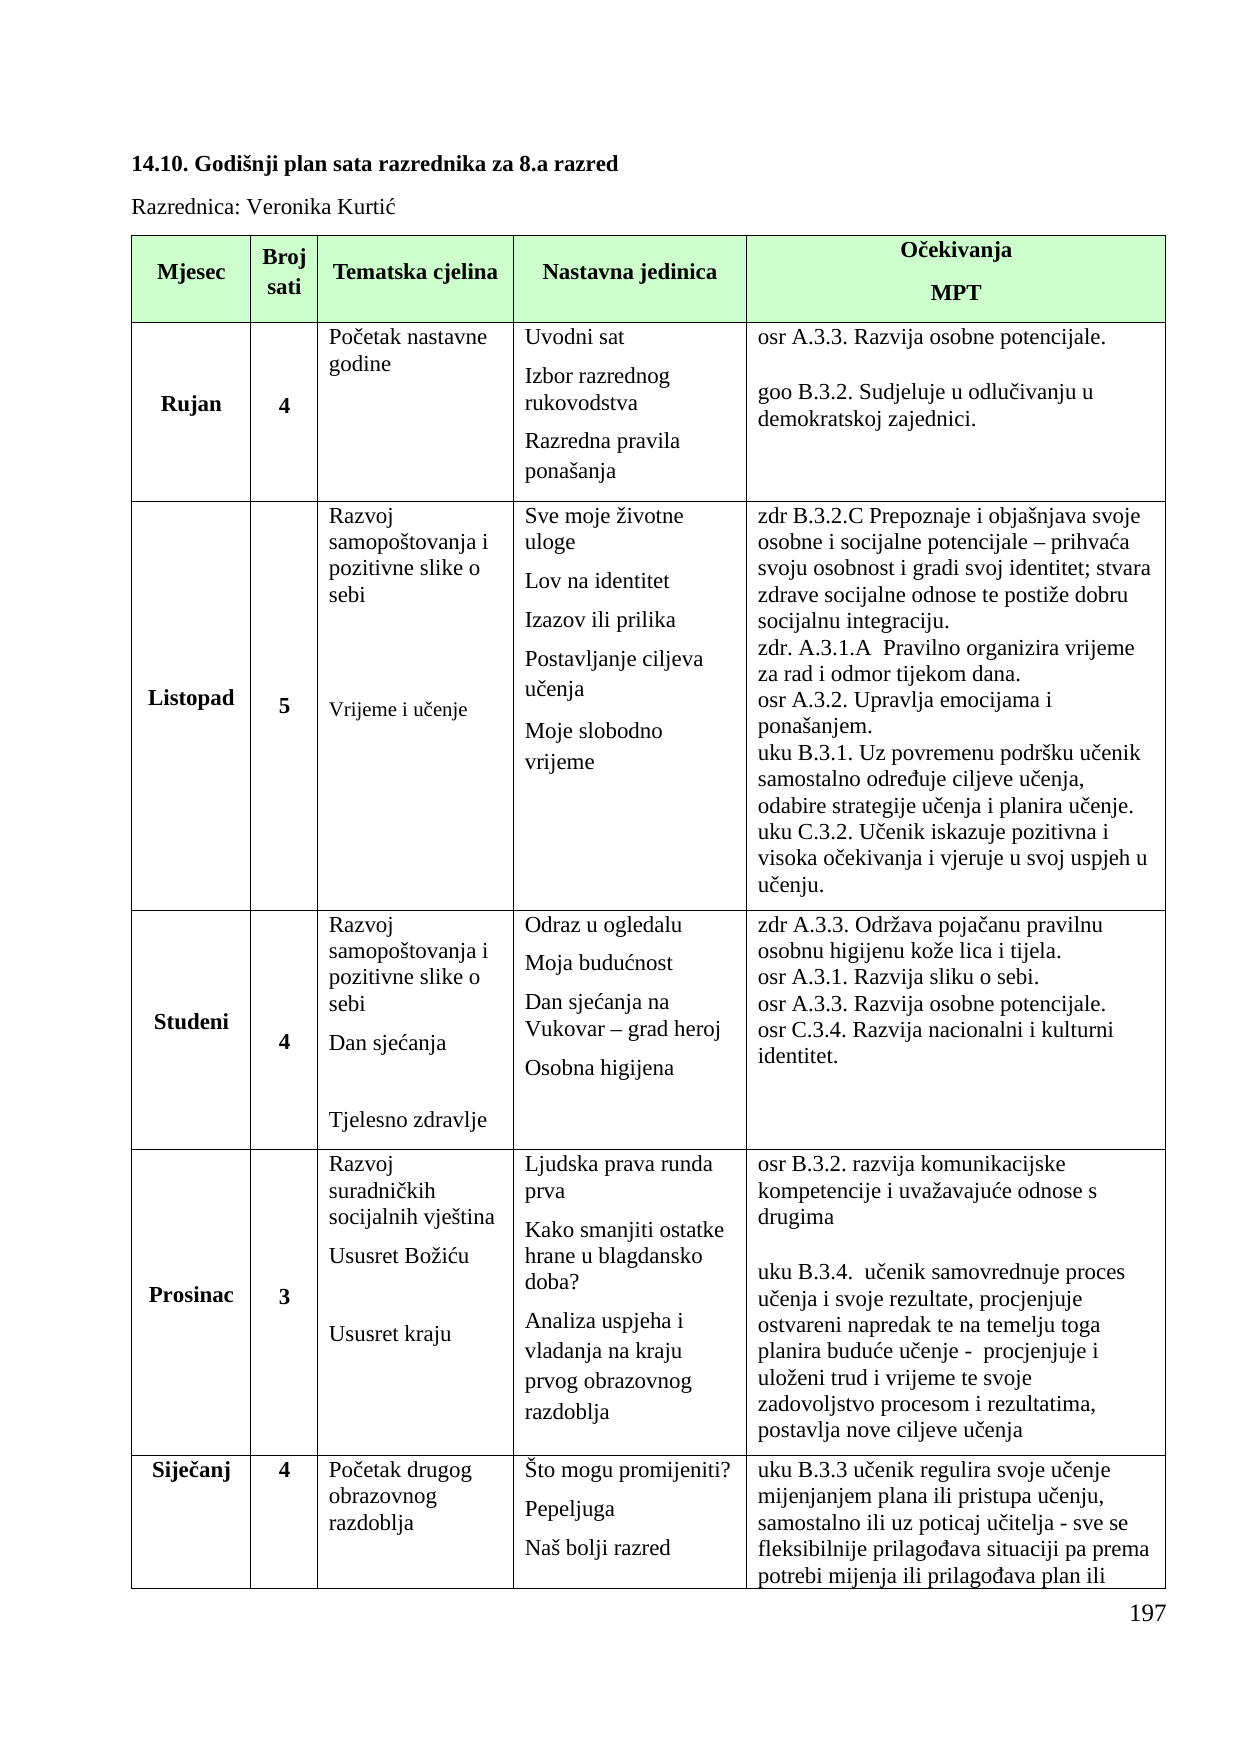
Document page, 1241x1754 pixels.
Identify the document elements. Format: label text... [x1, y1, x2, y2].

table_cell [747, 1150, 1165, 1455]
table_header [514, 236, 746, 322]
text Razrednica: Veronika Kurtić [131, 193, 1166, 219]
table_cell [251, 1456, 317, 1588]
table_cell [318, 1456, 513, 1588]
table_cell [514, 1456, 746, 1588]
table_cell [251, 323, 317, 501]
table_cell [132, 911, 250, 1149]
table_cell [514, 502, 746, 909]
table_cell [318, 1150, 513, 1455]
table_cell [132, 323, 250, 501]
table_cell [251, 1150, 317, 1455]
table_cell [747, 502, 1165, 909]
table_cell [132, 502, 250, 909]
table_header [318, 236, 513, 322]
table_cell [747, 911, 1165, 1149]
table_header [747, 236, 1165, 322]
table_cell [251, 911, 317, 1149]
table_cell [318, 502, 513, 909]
subtitle 14.10. Godišnji plan sata razrednika za 8.a razred [131, 150, 1166, 176]
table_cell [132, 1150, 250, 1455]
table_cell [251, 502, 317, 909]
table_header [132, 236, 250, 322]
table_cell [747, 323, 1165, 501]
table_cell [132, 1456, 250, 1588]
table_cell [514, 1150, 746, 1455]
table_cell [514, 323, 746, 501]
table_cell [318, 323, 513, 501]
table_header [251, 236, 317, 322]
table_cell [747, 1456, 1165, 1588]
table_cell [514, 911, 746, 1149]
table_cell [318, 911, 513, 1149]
